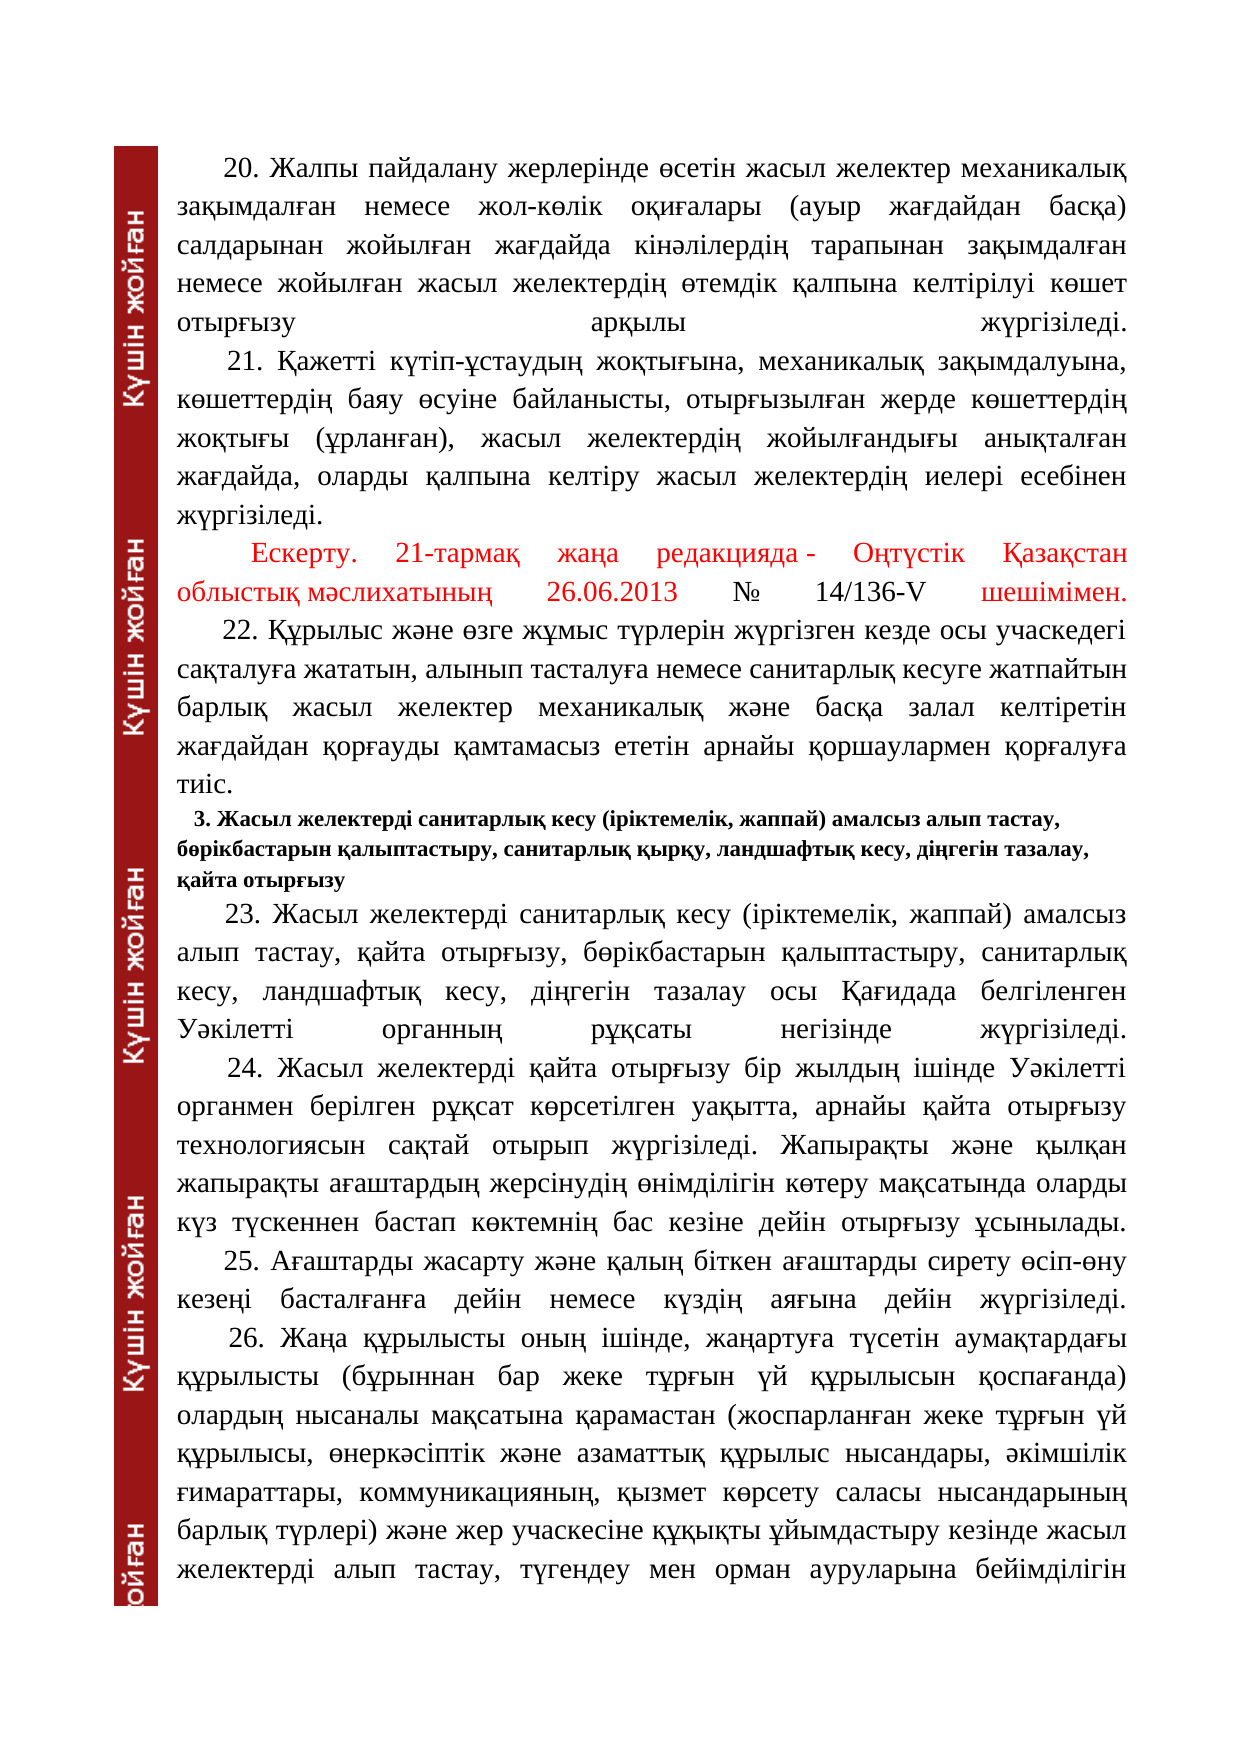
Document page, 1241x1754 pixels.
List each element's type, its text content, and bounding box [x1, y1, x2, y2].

picture [114, 800, 158, 805]
picture [114, 1584, 158, 1606]
picture [114, 892, 158, 896]
picture [114, 146, 158, 150]
text 3. Жасыл желектерді санитарлық кесу (іріктемелік, жаппай) амалсыз алып тастау, бөрікбастарын қалыптастыру, санитарлық қырқу, ландшафтық кесу, діңгегін тазалау, қайта отырғызу [112, 805, 1128, 892]
